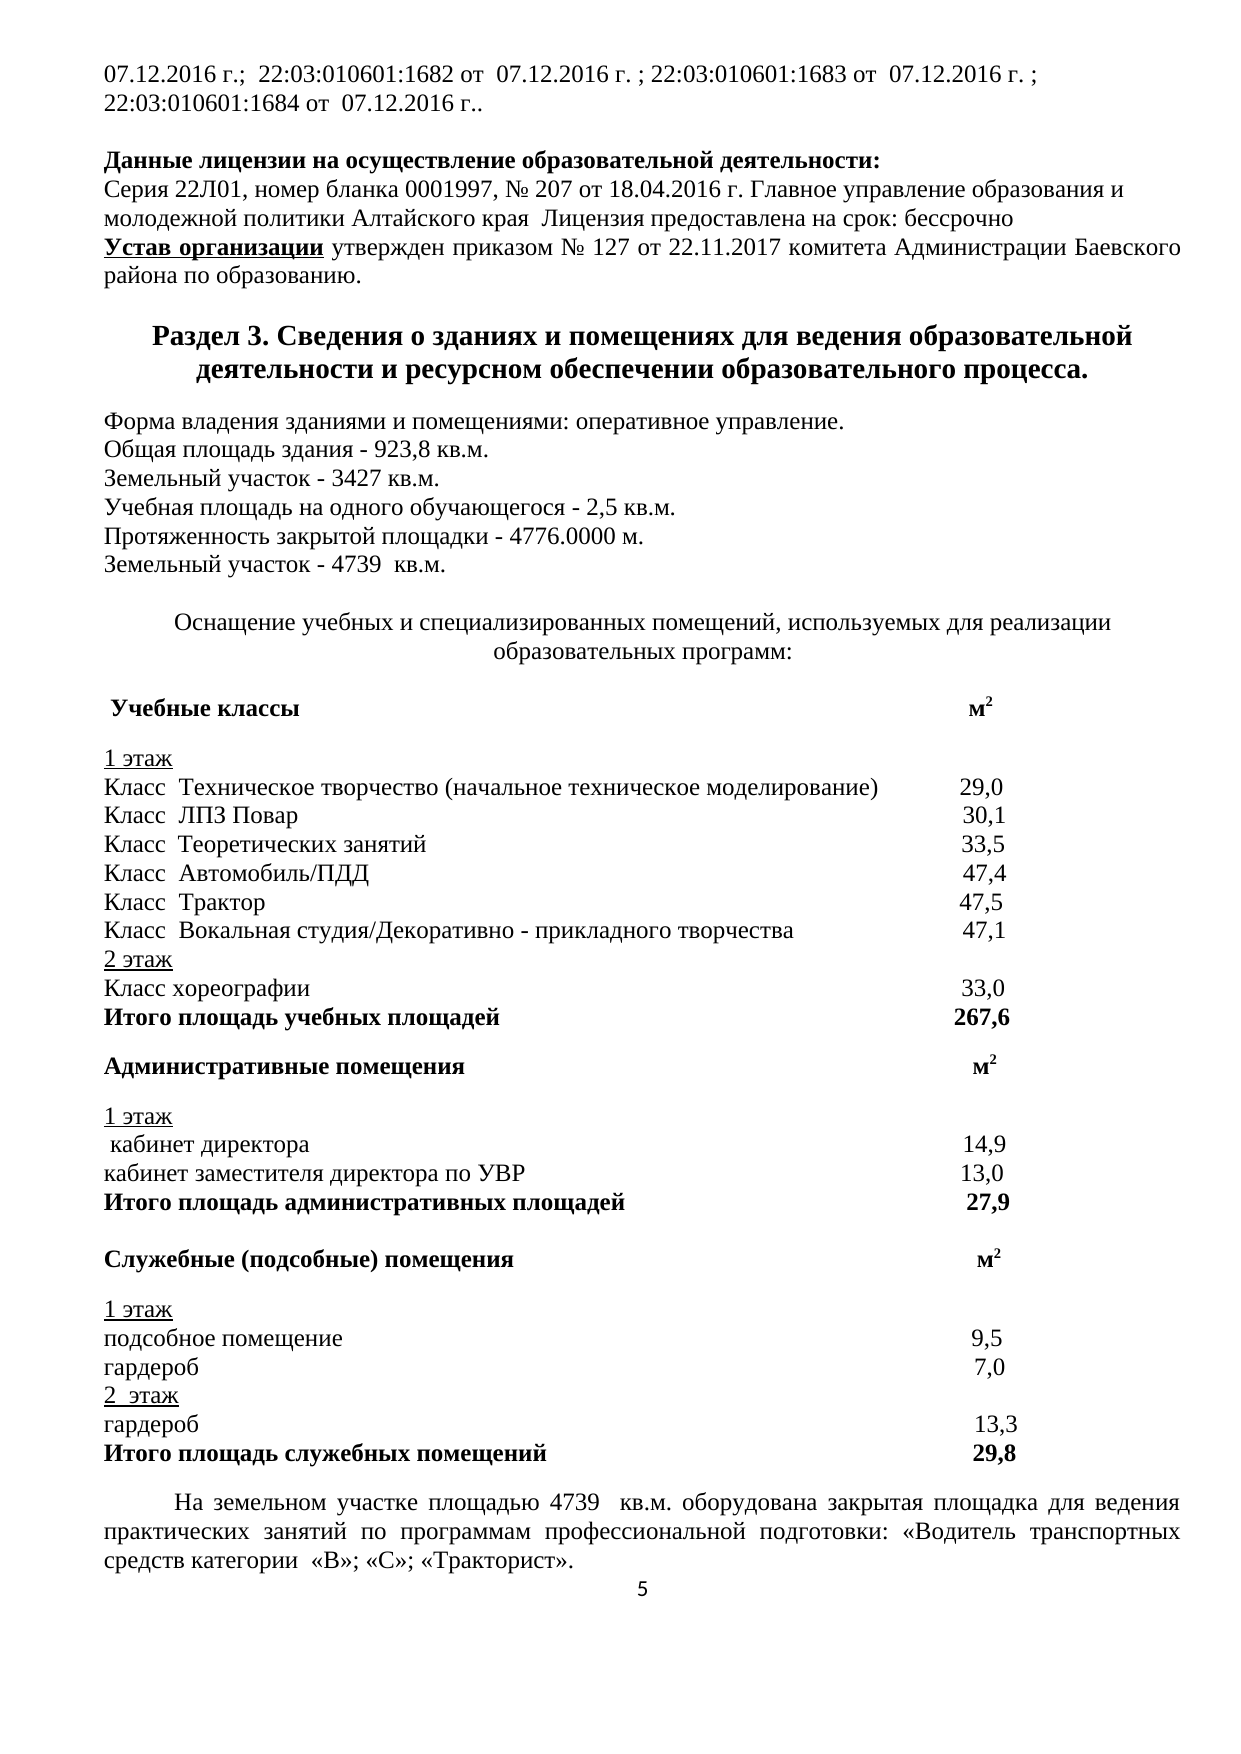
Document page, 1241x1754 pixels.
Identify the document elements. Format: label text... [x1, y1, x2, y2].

text 1 этаж [103, 1294, 1181, 1323]
text Земельный участок - 4739 кв.м. [103, 549, 1182, 578]
text Данные лицензии на осуществление образовательной деятельности: [103, 145, 1181, 174]
text 2 этаж [103, 1380, 1181, 1409]
text Протяженность закрытой площадки - . [103, 521, 1182, 549]
text Форма владения зданиями и помещениями: оперативное управление. [103, 406, 1182, 434]
text кабинет директора 14,9 [103, 1129, 1181, 1158]
text Класс хореографии 33,0 [103, 973, 1181, 1002]
text Служебные (подсобные) помещения м2 [103, 1244, 1181, 1273]
text Класс Теоретических занятий 33,5 [103, 829, 1181, 858]
text 1 этаж [103, 1101, 1181, 1129]
text Оснащение учебных и специализированных помещений, используемых для реализации образовательных программ: [103, 607, 1182, 664]
text Класс Трактор 47,5 [103, 887, 1181, 915]
text кабинет заместителя директора по УВР 13,0 [103, 1158, 1181, 1187]
text Административные помещения м2 [103, 1051, 1181, 1080]
text Итого площадь служебных помещений 29,8 [103, 1438, 1181, 1467]
text Класс ЛПЗ Повар 30,1 [103, 800, 1181, 829]
text гардероб 13,3 [103, 1409, 1181, 1438]
text На земельном участке площадью 4739 кв.м. оборудована закрытая площадка для ведения практических занятий по программам профессиональной подготовки: «Водитель транспортных средств категории «В»; «С»; «Тракторист». [103, 1487, 1181, 1574]
text Класс Техническое творчество (начальное техническое моделирование) 29,0 [103, 772, 1181, 800]
text Учебная площадь на одного обучающегося - 2,5 кв.м. [103, 492, 1182, 521]
text Общая площадь здания - 923,8 кв.м. [103, 434, 1182, 463]
text Учебные классы м2 [103, 693, 1181, 722]
text гардероб 7,0 [103, 1352, 1181, 1380]
text 1 этаж [103, 743, 1181, 772]
text Класс Автомобиль/ПДД 47,4 [103, 858, 1181, 887]
text Раздел 3. Сведения о зданиях и помещениях для ведения образовательной деятельности и ресурсном обеспечении образовательного процесса. [103, 318, 1181, 385]
text подсобное помещение 9,5 [103, 1323, 1181, 1352]
text Итого площадь учебных площадей 267,6 [103, 1002, 1181, 1030]
text Земельный участок - 3427 кв.м. [103, 463, 1182, 492]
text Устав организации утвержден приказом № 127 от 22.11.2017 комитета Администрации Баевского района по образованию. [103, 232, 1182, 289]
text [103, 59, 1181, 117]
text 2 этаж [103, 944, 1181, 973]
text Итого площадь административных площадей 27,9 [103, 1187, 1181, 1216]
text Класс Вокальная студия/Декоративно - прикладного творчества 47,1 [103, 915, 1181, 944]
text Серия 22Л01, номер бланка 0001997, № 207 от 18.04.2016 г. Главное управление образования и молодежной политики Алтайского края Лицензия предоставлена на срок: бессрочно [103, 174, 1181, 232]
